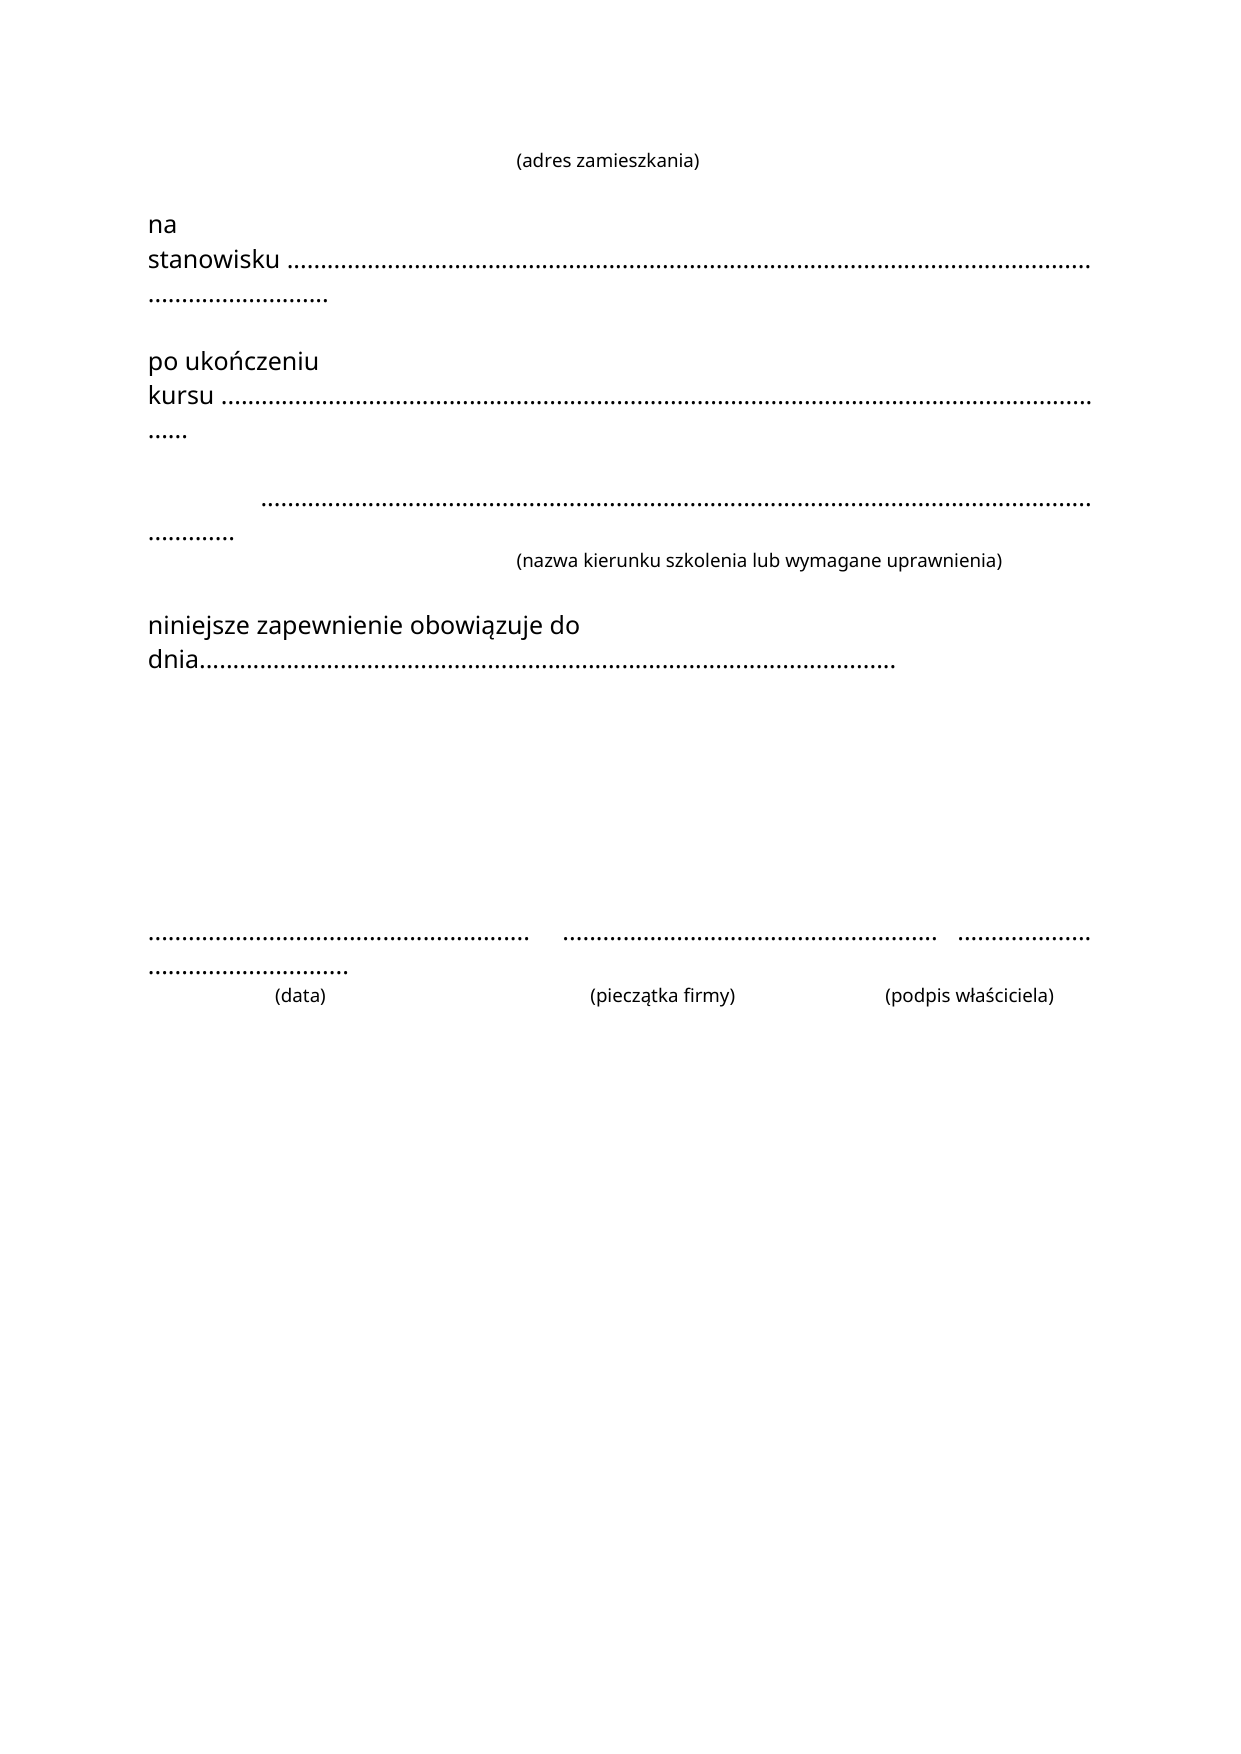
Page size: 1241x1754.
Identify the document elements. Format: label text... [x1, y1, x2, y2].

text ......................................................... ........................................................ .................................................. [148, 914, 1093, 982]
text niniejsze zapewnienie obowiązuje do dnia........................................................................................................ [148, 607, 1093, 676]
text na stanowisku ................................................................................................................................................... [148, 207, 1093, 309]
text (nazwa kierunku szkolenia lub wymagane uprawnienia) [148, 548, 1093, 573]
text po ukończeniu kursu ........................................................................................................................................ [148, 343, 1093, 446]
text (adres zamieszkania) [148, 148, 1093, 173]
text ......................................................................................................................................... [148, 446, 1093, 548]
text (data) (pieczątka firmy) (podpis właściciela) [148, 982, 1093, 1008]
